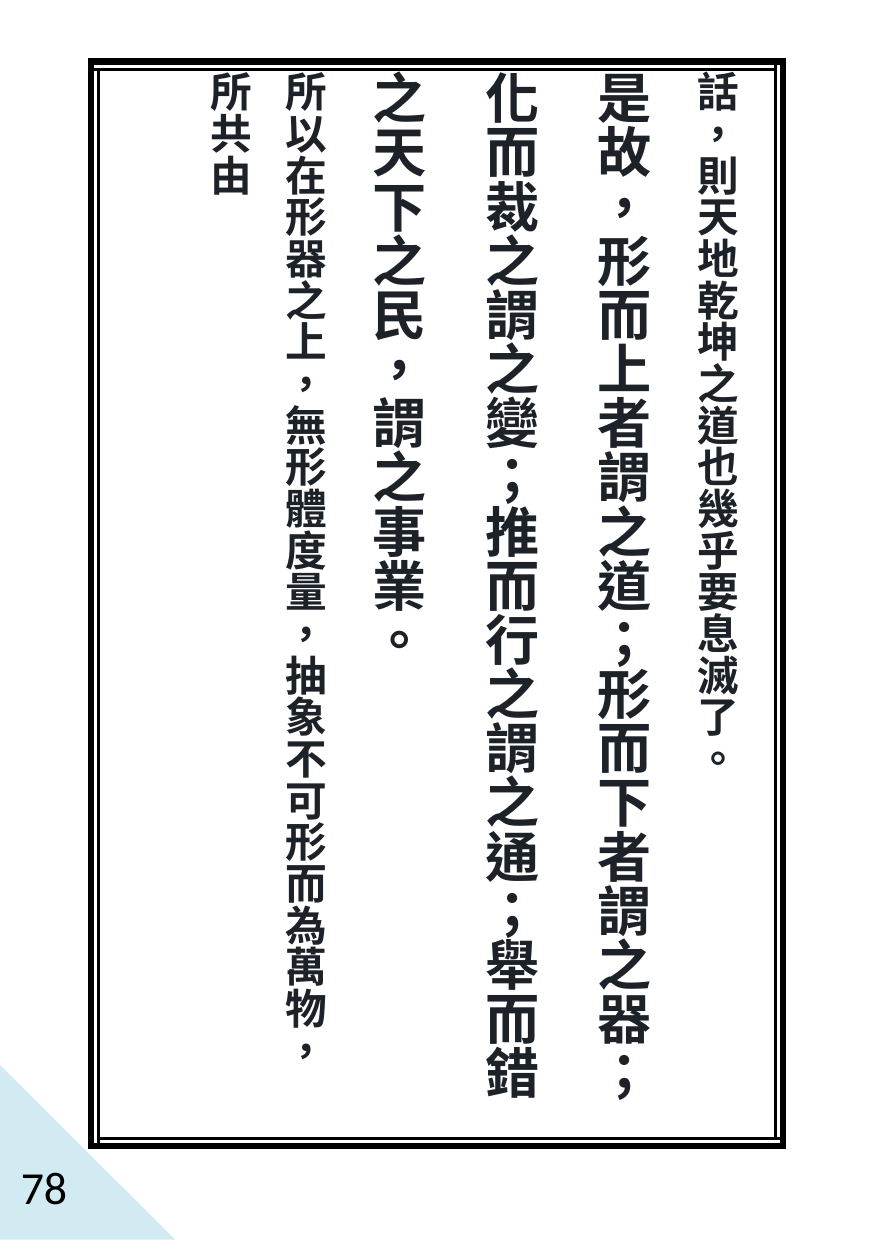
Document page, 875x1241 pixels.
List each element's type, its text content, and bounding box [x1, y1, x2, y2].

text 是故，形而上者謂之道；形而下者謂之器；化而裁之謂之變；推而行之謂之通；舉而錯之天下之民，謂之事業。 [343, 71, 681, 1111]
text 話，則天地乾坤之道也幾乎要息滅了。 [681, 71, 756, 1111]
text 所以在形器之上，無形體度量，抽象不可形而為萬物，所共由 [193, 71, 343, 1111]
